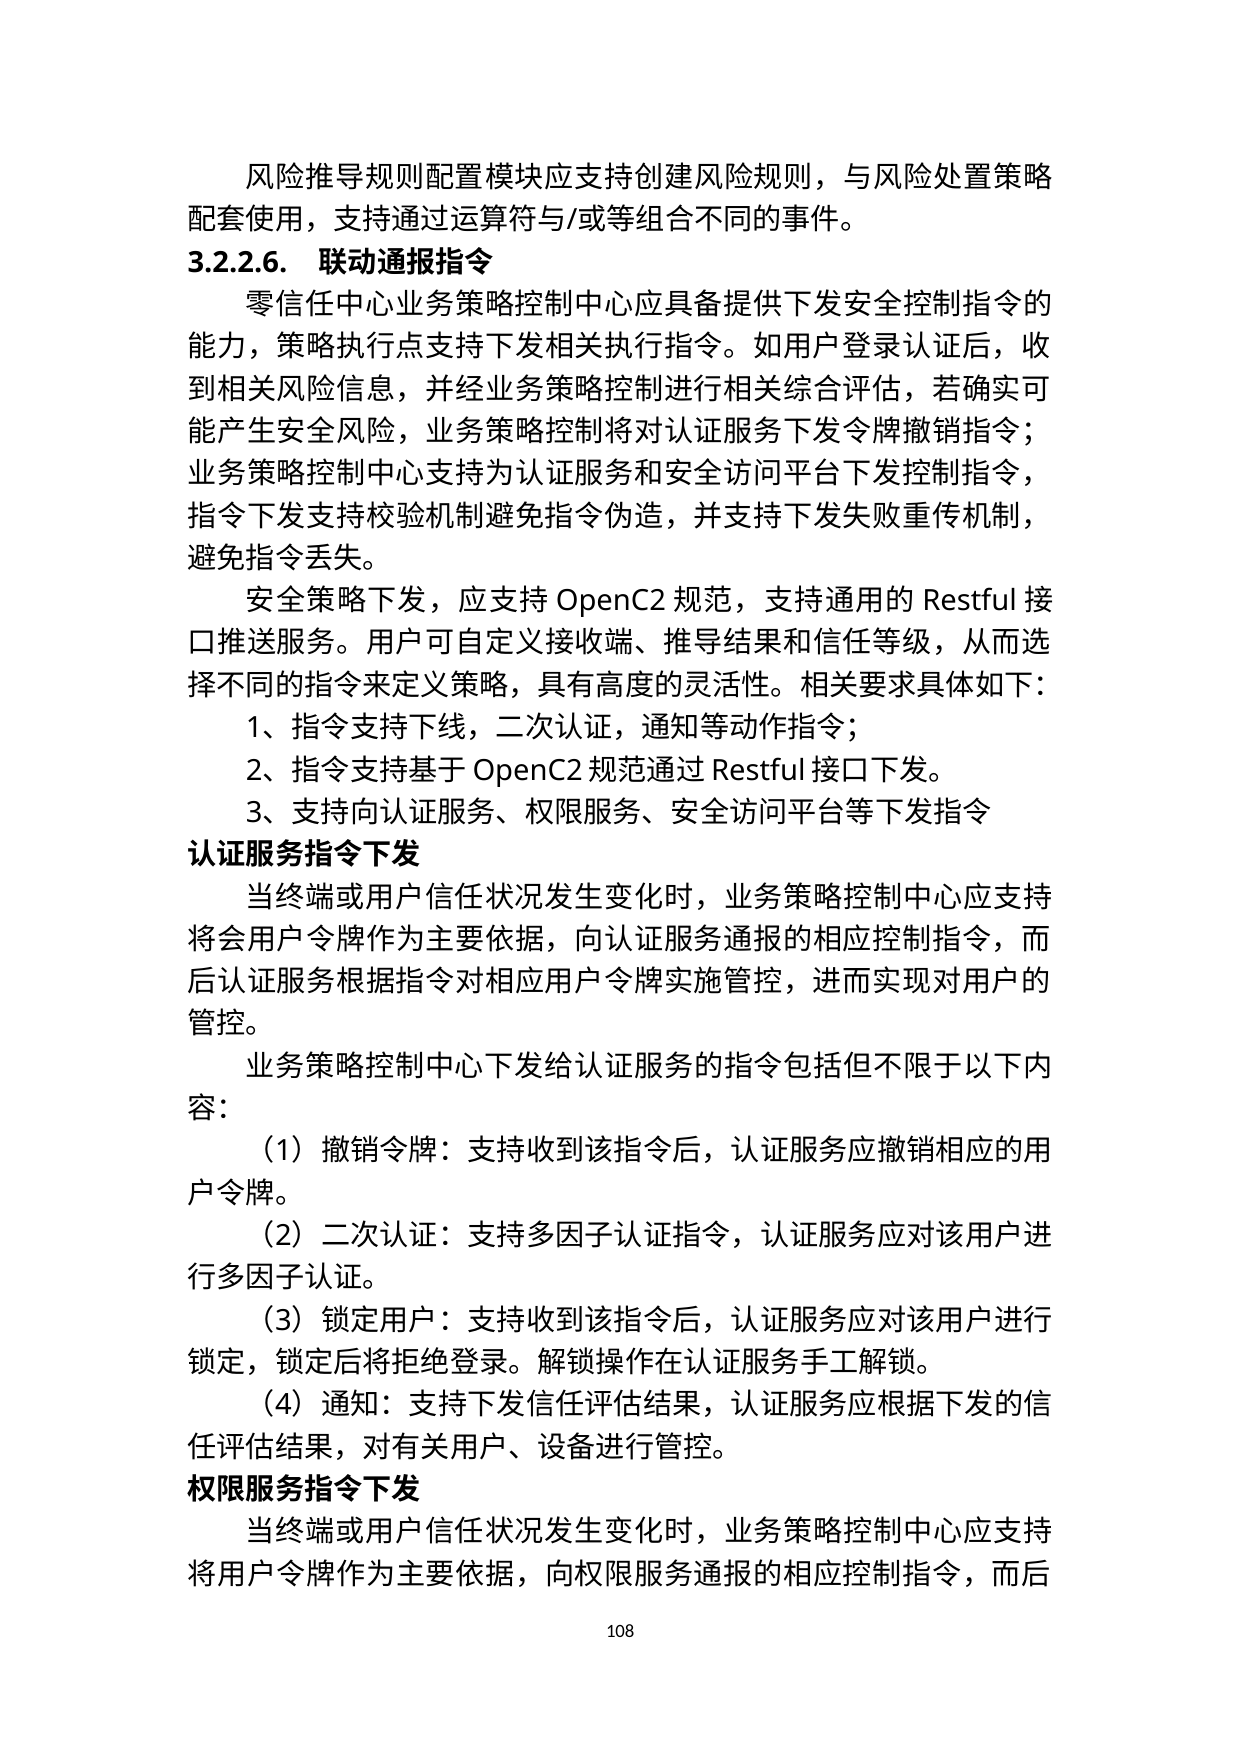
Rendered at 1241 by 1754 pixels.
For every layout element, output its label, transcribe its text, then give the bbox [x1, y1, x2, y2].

text 业务策略控制中心下发给认证服务的指令包括但不限于以下内容： [187, 1042, 1053, 1127]
text 2、指令支持基于OpenC2规范通过Restful接口下发。 [187, 746, 1053, 788]
text 权限服务指令下发 [187, 1466, 1053, 1508]
text （3）锁定用户：支持收到该指令后，认证服务应对该用户进行锁定，锁定后将拒绝登录。解锁操作在认证服务手工解锁。 [187, 1296, 1053, 1381]
text 当终端或用户信任状况发生变化时，业务策略控制中心应支持将会用户令牌作为主要依据，向认证服务通报的相应控制指令，而后认证服务根据指令对相应用户令牌实施管控，进而实现对用户的管控。 [187, 873, 1053, 1042]
text 安全策略下发，应支持OpenC2规范，支持通用的Restful接口推送服务。用户可自定义接收端、推导结果和信任等级，从而选择不同的指令来定义策略，具有高度的灵活性。相关要求具体如下： [187, 577, 1053, 704]
text （1）撤销令牌：支持收到该指令后，认证服务应撤销相应的用户令牌。 [187, 1127, 1053, 1212]
text （4）通知：支持下发信任评估结果，认证服务应根据下发的信任评估结果，对有关用户、设备进行管控。 [187, 1381, 1053, 1466]
text 3、支持向认证服务、权限服务、安全访问平台等下发指令 [187, 788, 1053, 831]
text 零信任中心业务策略控制中心应具备提供下发安全控制指令的能力，策略执行点支持下发相关执行指令。如用户登录认证后，收到相关风险信息，并经业务策略控制进行相关综合评估，若确实可能产生安全风险，业务策略控制将对认证服务下发令牌撤销指令；业务策略控制中心支持为认证服务和安全访问平台下发控制指令，指令下发支持校验机制避免指令伪造，并支持下发失败重传机制，避免指令丢失。 [187, 281, 1053, 577]
text 风险推导规则配置模块应支持创建风险规则，与风险处置策略配套使用，支持通过运算符与/或等组合不同的事件。 [187, 153, 1053, 238]
subtitle 联动通报指令 [187, 238, 1053, 281]
text （2）二次认证：支持多因子认证指令，认证服务应对该用户进行多因子认证。 [187, 1212, 1053, 1296]
text 1、指令支持下线，二次认证，通知等动作指令； [187, 704, 1053, 746]
text 认证服务指令下发 [187, 831, 1053, 873]
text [187, 1508, 1053, 1592]
